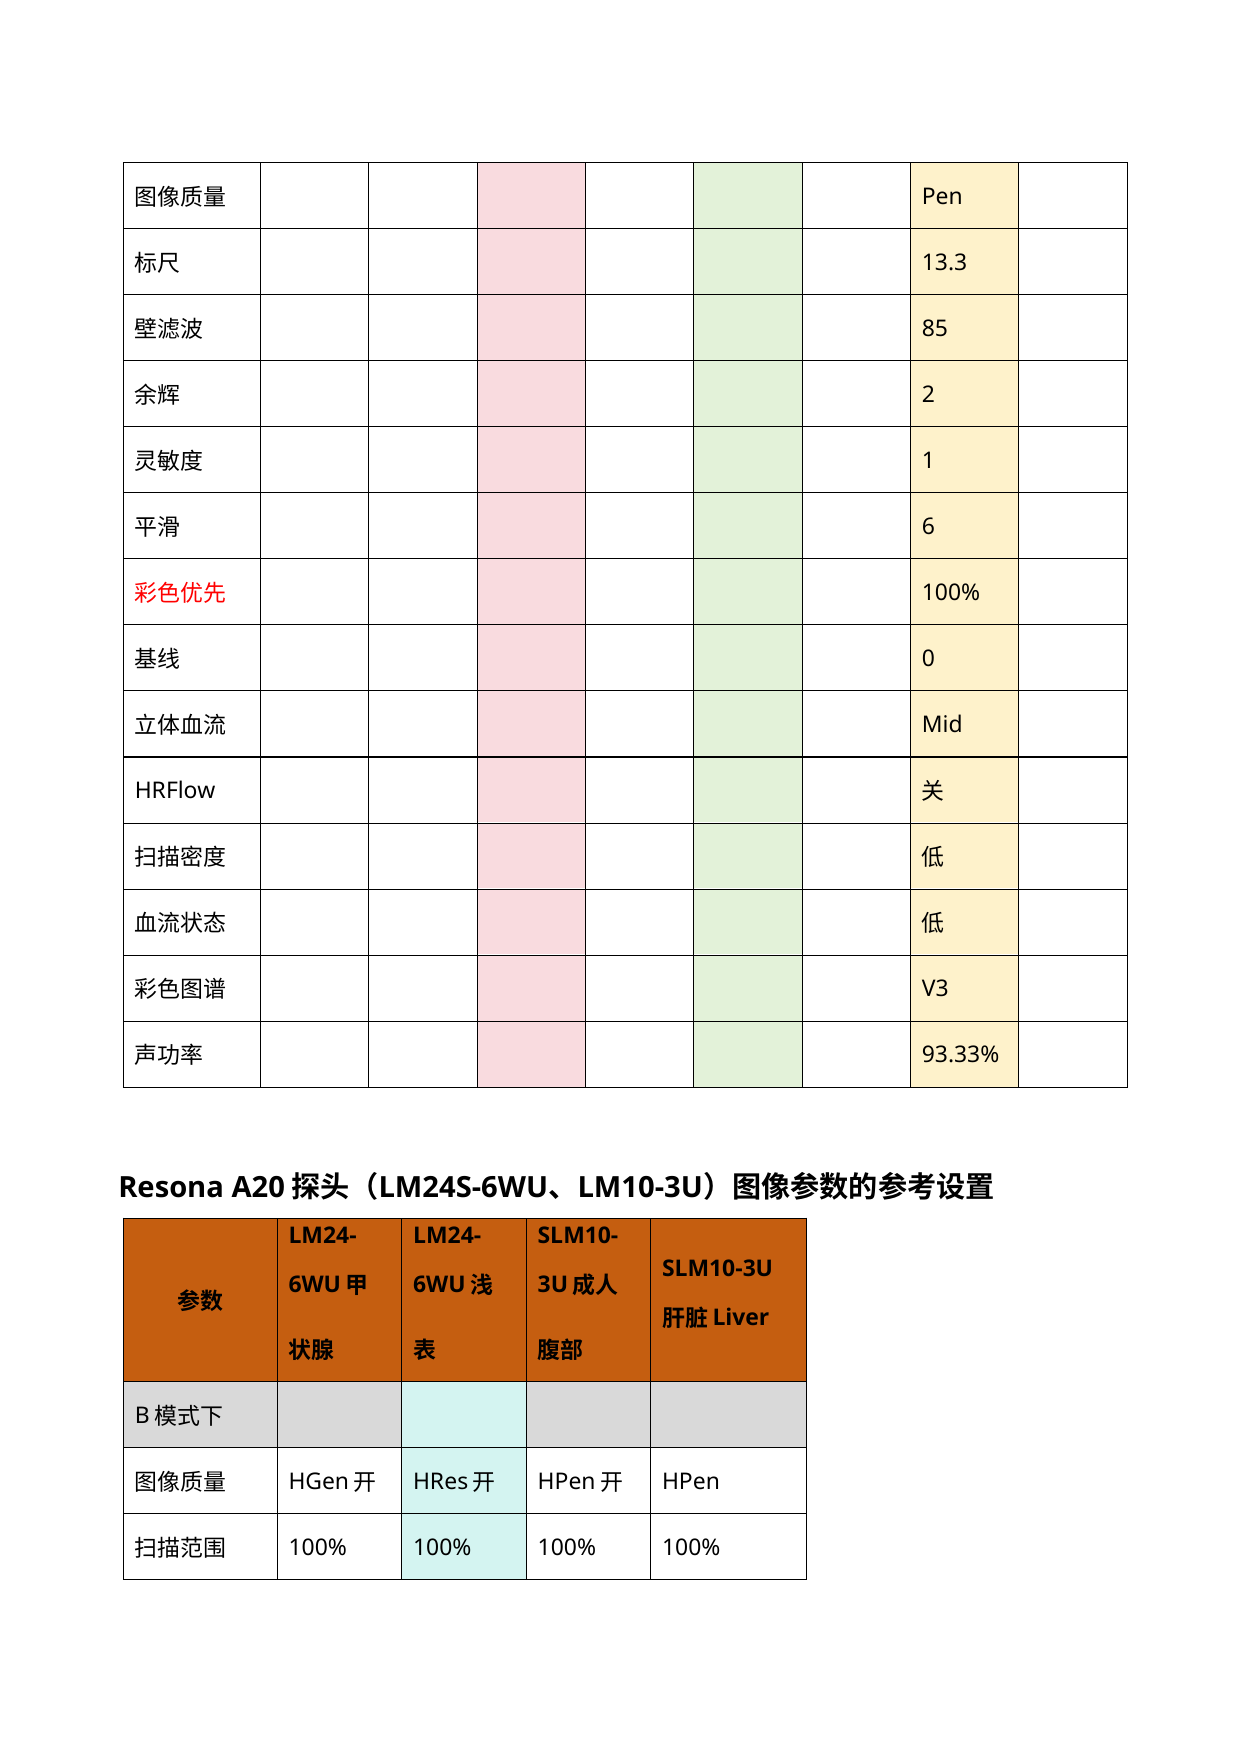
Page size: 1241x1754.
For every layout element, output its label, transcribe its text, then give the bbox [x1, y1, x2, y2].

table_cell [803, 824, 910, 888]
table_cell [586, 1022, 693, 1087]
table_cell [803, 559, 910, 624]
table_cell [586, 691, 693, 756]
table_cell 低 [911, 824, 1018, 888]
table_cell HRFlow [124, 758, 260, 822]
table_cell [261, 229, 368, 294]
table_cell 彩色图谱 [124, 956, 260, 1021]
table_cell 图像质量 [124, 163, 260, 228]
table_cell [261, 625, 368, 690]
table_cell [586, 493, 693, 558]
table_cell [651, 1382, 806, 1447]
table_cell [694, 1022, 802, 1087]
table_cell [586, 956, 693, 1021]
table_cell [369, 824, 477, 888]
table_cell 2 [911, 361, 1018, 426]
table_cell [1019, 956, 1127, 1021]
table_cell [803, 229, 910, 294]
table_cell [1019, 824, 1127, 888]
table_cell [369, 361, 477, 426]
table_cell HRes开 [402, 1448, 526, 1513]
table_cell [278, 1382, 401, 1447]
table_cell [694, 625, 802, 690]
table_cell [586, 295, 693, 360]
table_cell [586, 890, 693, 954]
table_cell [261, 559, 368, 624]
table_cell [586, 758, 693, 822]
table_cell 图像质量 [124, 1448, 277, 1513]
table_cell HGen开 [278, 1448, 401, 1513]
table_cell 血流状态 [124, 890, 260, 954]
table_cell B模式下 [124, 1382, 277, 1447]
table_cell 0 [911, 625, 1018, 690]
table_cell 100% [278, 1514, 401, 1579]
table_cell HPen开 [527, 1448, 650, 1513]
table_cell [369, 493, 477, 558]
table_cell 壁滤波 [124, 295, 260, 360]
table_cell 6 [911, 493, 1018, 558]
table_cell [586, 229, 693, 294]
table_header 参数 [124, 1219, 277, 1381]
table_cell [369, 956, 477, 1021]
table_cell 85 [911, 295, 1018, 360]
table_cell [803, 625, 910, 690]
table_cell [803, 493, 910, 558]
table_cell [261, 691, 368, 756]
table_cell [478, 295, 585, 360]
table_cell [478, 824, 585, 888]
table_cell [369, 625, 477, 690]
table_cell 100% [527, 1514, 650, 1579]
table_cell 声功率 [124, 1022, 260, 1087]
table_cell 93.33% [911, 1022, 1018, 1087]
table_cell [261, 361, 368, 426]
table_cell 扫描范围 [124, 1514, 277, 1579]
table_cell Pen [911, 163, 1018, 228]
table_cell [1019, 758, 1127, 822]
table_cell 13.3 [911, 229, 1018, 294]
text Resona A20探头（LM24S-6WU、LM10-3U）图像参数的参考设置 [118, 1153, 1122, 1218]
table_cell [1019, 163, 1127, 228]
table_cell [261, 1022, 368, 1087]
table_cell [1019, 229, 1127, 294]
table_cell [694, 824, 802, 888]
table_cell Mid [911, 691, 1018, 756]
table_header LM24-6WU浅表 [402, 1219, 526, 1381]
table_cell 余辉 [124, 361, 260, 426]
table_cell [1019, 295, 1127, 360]
table_cell [803, 295, 910, 360]
table_cell 基线 [124, 625, 260, 690]
table_header SLM10-3U肝脏Liver [651, 1219, 806, 1381]
table_cell 彩色优先 [124, 559, 260, 624]
table_cell HPen [651, 1448, 806, 1513]
table_cell [478, 427, 585, 492]
table_cell [261, 890, 368, 954]
table_cell [1019, 493, 1127, 558]
table_cell [694, 890, 802, 954]
table_cell [1019, 625, 1127, 690]
table_cell [478, 890, 585, 954]
table_cell [369, 427, 477, 492]
table_cell [478, 493, 585, 558]
table_cell [369, 163, 477, 228]
table_cell 关 [911, 758, 1018, 822]
table_cell [694, 956, 802, 1021]
table_cell [694, 559, 802, 624]
table_cell [1019, 559, 1127, 624]
table_cell [369, 890, 477, 954]
table_cell [803, 361, 910, 426]
table_cell [478, 229, 585, 294]
table_cell [261, 956, 368, 1021]
table_cell [586, 824, 693, 888]
table_cell [803, 163, 910, 228]
table_cell 100% [402, 1514, 526, 1579]
table_cell [261, 163, 368, 228]
table_cell [694, 427, 802, 492]
table_cell [1019, 890, 1127, 954]
table_cell 扫描密度 [124, 824, 260, 888]
table_cell [478, 559, 585, 624]
table_cell [1019, 427, 1127, 492]
table_cell 灵敏度 [124, 427, 260, 492]
table_cell [694, 229, 802, 294]
table_cell [586, 625, 693, 690]
table_cell [803, 691, 910, 756]
table_cell [694, 758, 802, 822]
table_cell [478, 625, 585, 690]
table_cell [527, 1382, 650, 1447]
table_cell 低 [911, 890, 1018, 954]
table_cell [803, 1022, 910, 1087]
table_cell [369, 758, 477, 822]
table_cell 100% [651, 1514, 806, 1579]
table_cell 平滑 [124, 493, 260, 558]
table_cell [369, 691, 477, 756]
table_cell [803, 758, 910, 822]
table_cell [478, 691, 585, 756]
table_cell [694, 163, 802, 228]
table_cell [803, 956, 910, 1021]
table_cell [586, 163, 693, 228]
table_cell [478, 956, 585, 1021]
table_cell [369, 1022, 477, 1087]
table_cell [369, 295, 477, 360]
table_cell [803, 427, 910, 492]
table_cell 1 [911, 427, 1018, 492]
table_cell 100% [911, 559, 1018, 624]
table_cell [586, 361, 693, 426]
table_cell [478, 361, 585, 426]
table_cell [803, 890, 910, 954]
table_cell [402, 1382, 526, 1447]
table_cell [1019, 691, 1127, 756]
table_cell [694, 295, 802, 360]
table_cell [261, 758, 368, 822]
table_cell [261, 824, 368, 888]
table_cell [1019, 1022, 1127, 1087]
table_header LM24-6WU甲状腺 [278, 1219, 401, 1381]
table_cell [261, 295, 368, 360]
table_cell 标尺 [124, 229, 260, 294]
table_cell [478, 163, 585, 228]
table_cell [694, 691, 802, 756]
table_cell [586, 427, 693, 492]
table_cell [261, 427, 368, 492]
table_cell [369, 559, 477, 624]
table_cell 立体血流 [124, 691, 260, 756]
table_cell [369, 229, 477, 294]
table_cell [478, 1022, 585, 1087]
table_cell [478, 758, 585, 822]
table_cell [586, 559, 693, 624]
table_cell V3 [911, 956, 1018, 1021]
table_cell [261, 493, 368, 558]
table_cell [694, 361, 802, 426]
table_cell [694, 493, 802, 558]
table_cell [1019, 361, 1127, 426]
table_header SLM10-3U成人腹部 [527, 1219, 650, 1381]
